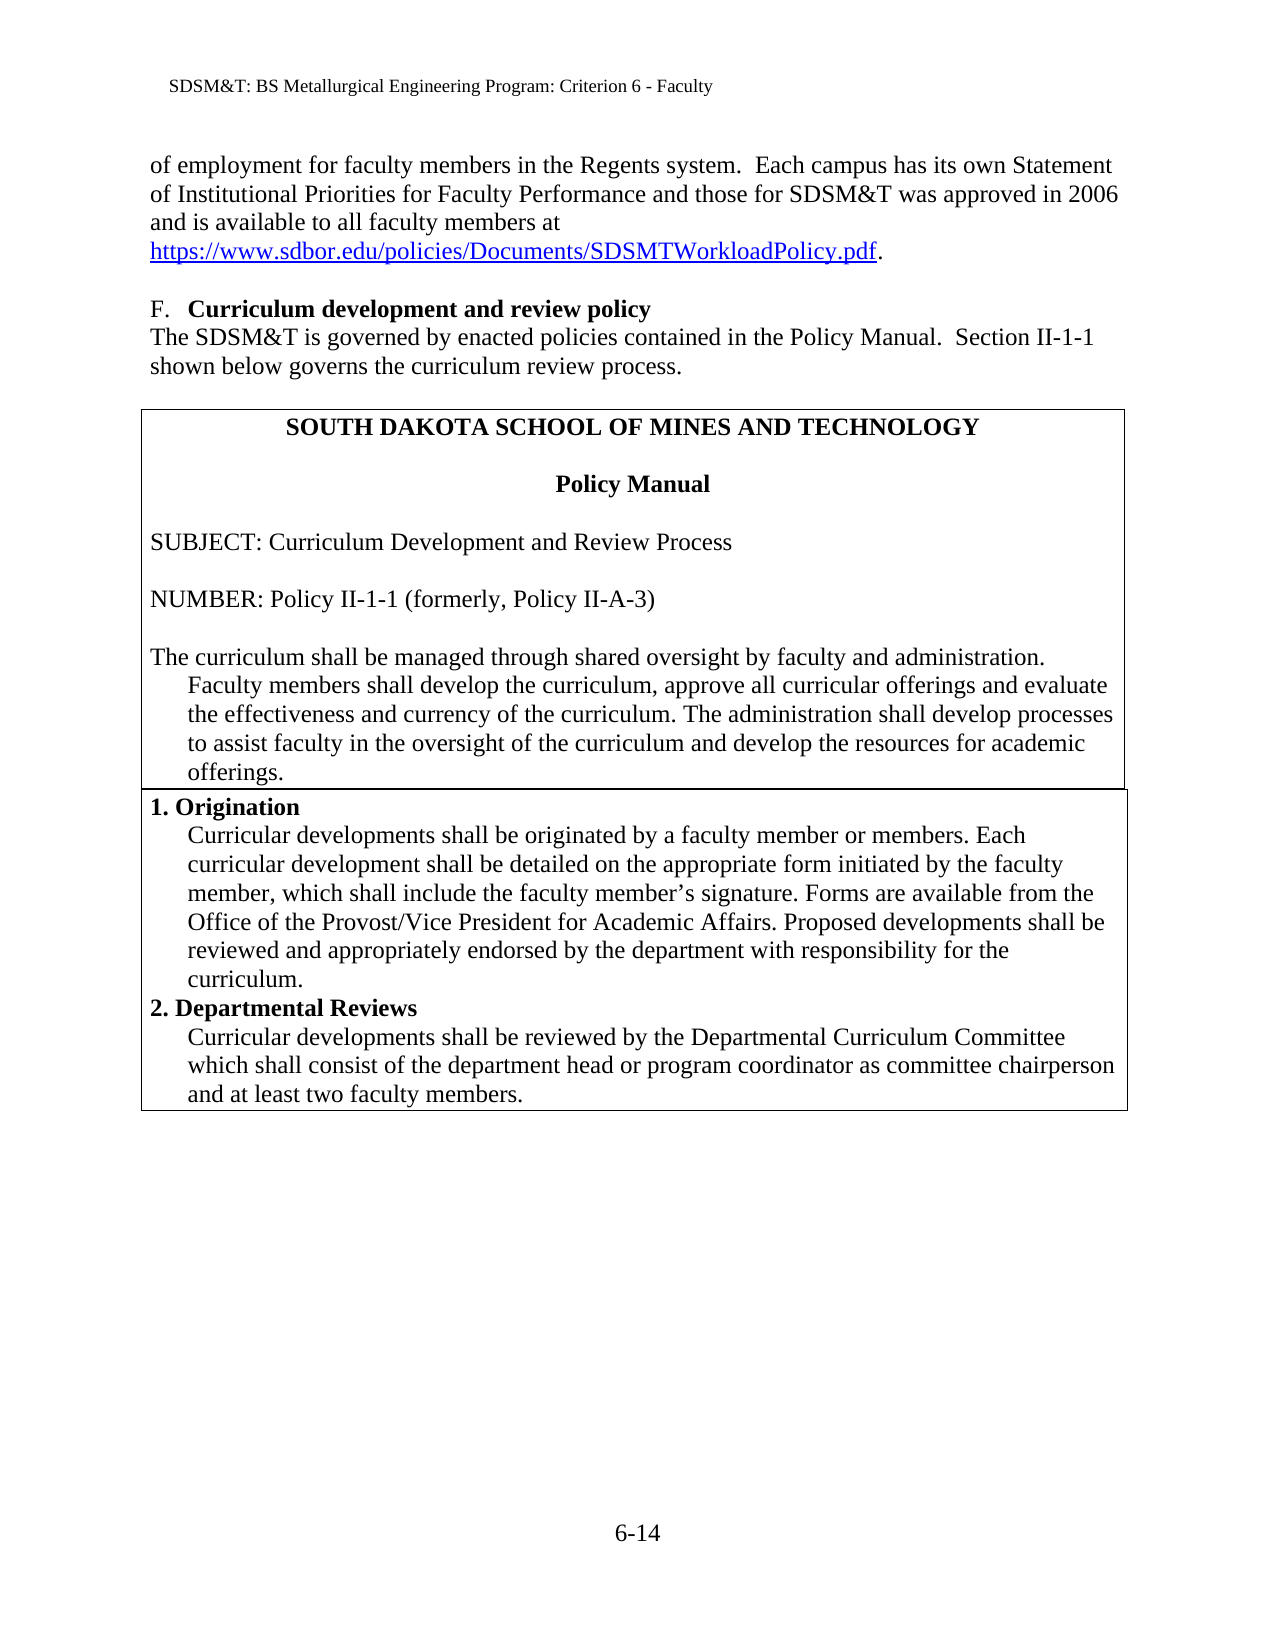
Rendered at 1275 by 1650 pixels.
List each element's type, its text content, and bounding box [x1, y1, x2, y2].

text 2. Departmental Reviews [150, 993, 1125, 1019]
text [150, 150, 1125, 265]
text Policy Manual [142, 466, 1124, 498]
text SOUTH DAKOTA SCHOOL OF MINES AND TECHNOLOGY [142, 410, 1124, 441]
list Curriculum development and review policy [150, 294, 1125, 322]
text SUBJECT: Curriculum Development and Review Process [142, 524, 1124, 556]
text Curricular developments shall be originated by a faculty member or members. Each curricular development shall be detailed on the appropriate form initiated by the faculty member, which shall include the faculty member’s signature. Forms are available from the Office of the Provost/Vice President for Academic Affairs. Proposed developments shall be reviewed and appropriately endorsed by the department with responsibility for the curriculum. [150, 821, 1125, 993]
text The curriculum shall be managed through shared oversight by faculty and administration. Faculty members shall develop the curriculum, approve all curricular offerings and evaluate the effectiveness and currency of the curriculum. The administration shall develop processes to assist faculty in the oversight of the curriculum and develop the resources for academic offerings. [142, 639, 1124, 788]
text The SDSM&T is governed by enacted policies contained in the Policy Manual. Section II-1-1 shown below governs the curriculum review process. [150, 322, 1125, 380]
text 1. Origination [142, 790, 1127, 821]
text Curricular developments shall be reviewed by the Departmental Curriculum Committee which shall consist of the department head or program coordinator as committee chairperson and at least two faculty members. [142, 1019, 1127, 1110]
text NUMBER: Policy II-1-1 (formerly, Policy II-A-3) [142, 581, 1124, 613]
